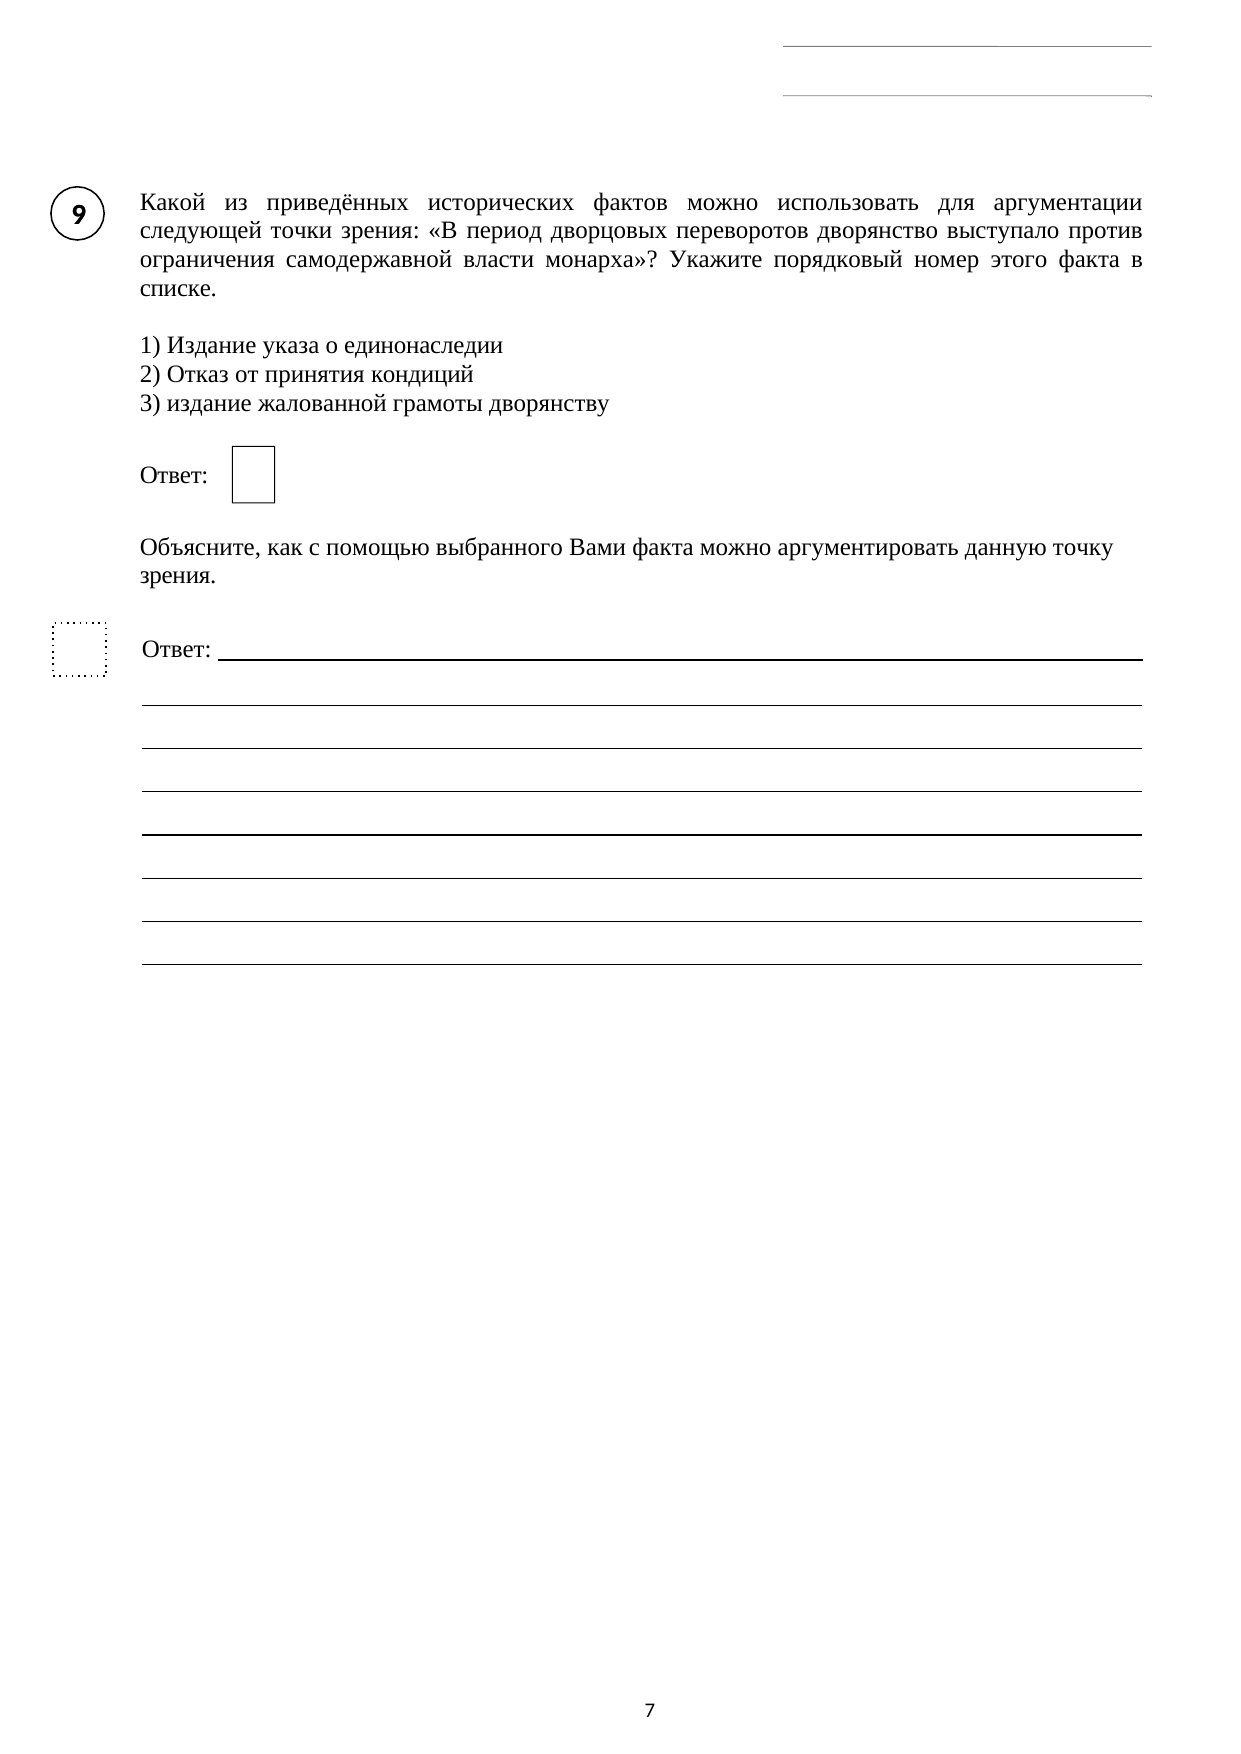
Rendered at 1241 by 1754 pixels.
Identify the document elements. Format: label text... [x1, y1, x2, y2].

text Объясните, как с помощью выбранного Вами факта можно аргументировать данную точку зрения. [139, 532, 1166, 589]
list Издание указа о единонаследии [139, 330, 1166, 359]
text Ответ: [142, 634, 1166, 663]
text Какой из приведённых исторических фактов можно использовать для аргументации следующей точки зрения: «В период дворцовых переворотов дворянство выступало против ограничения самодержавной власти монарха»? Укажите порядковый номер этого факта в списке. [139, 187, 1144, 302]
list издание жалованной грамоты дворянству Ответ: [139, 388, 610, 488]
list Отказ от принятия кондиций [139, 359, 1166, 388]
